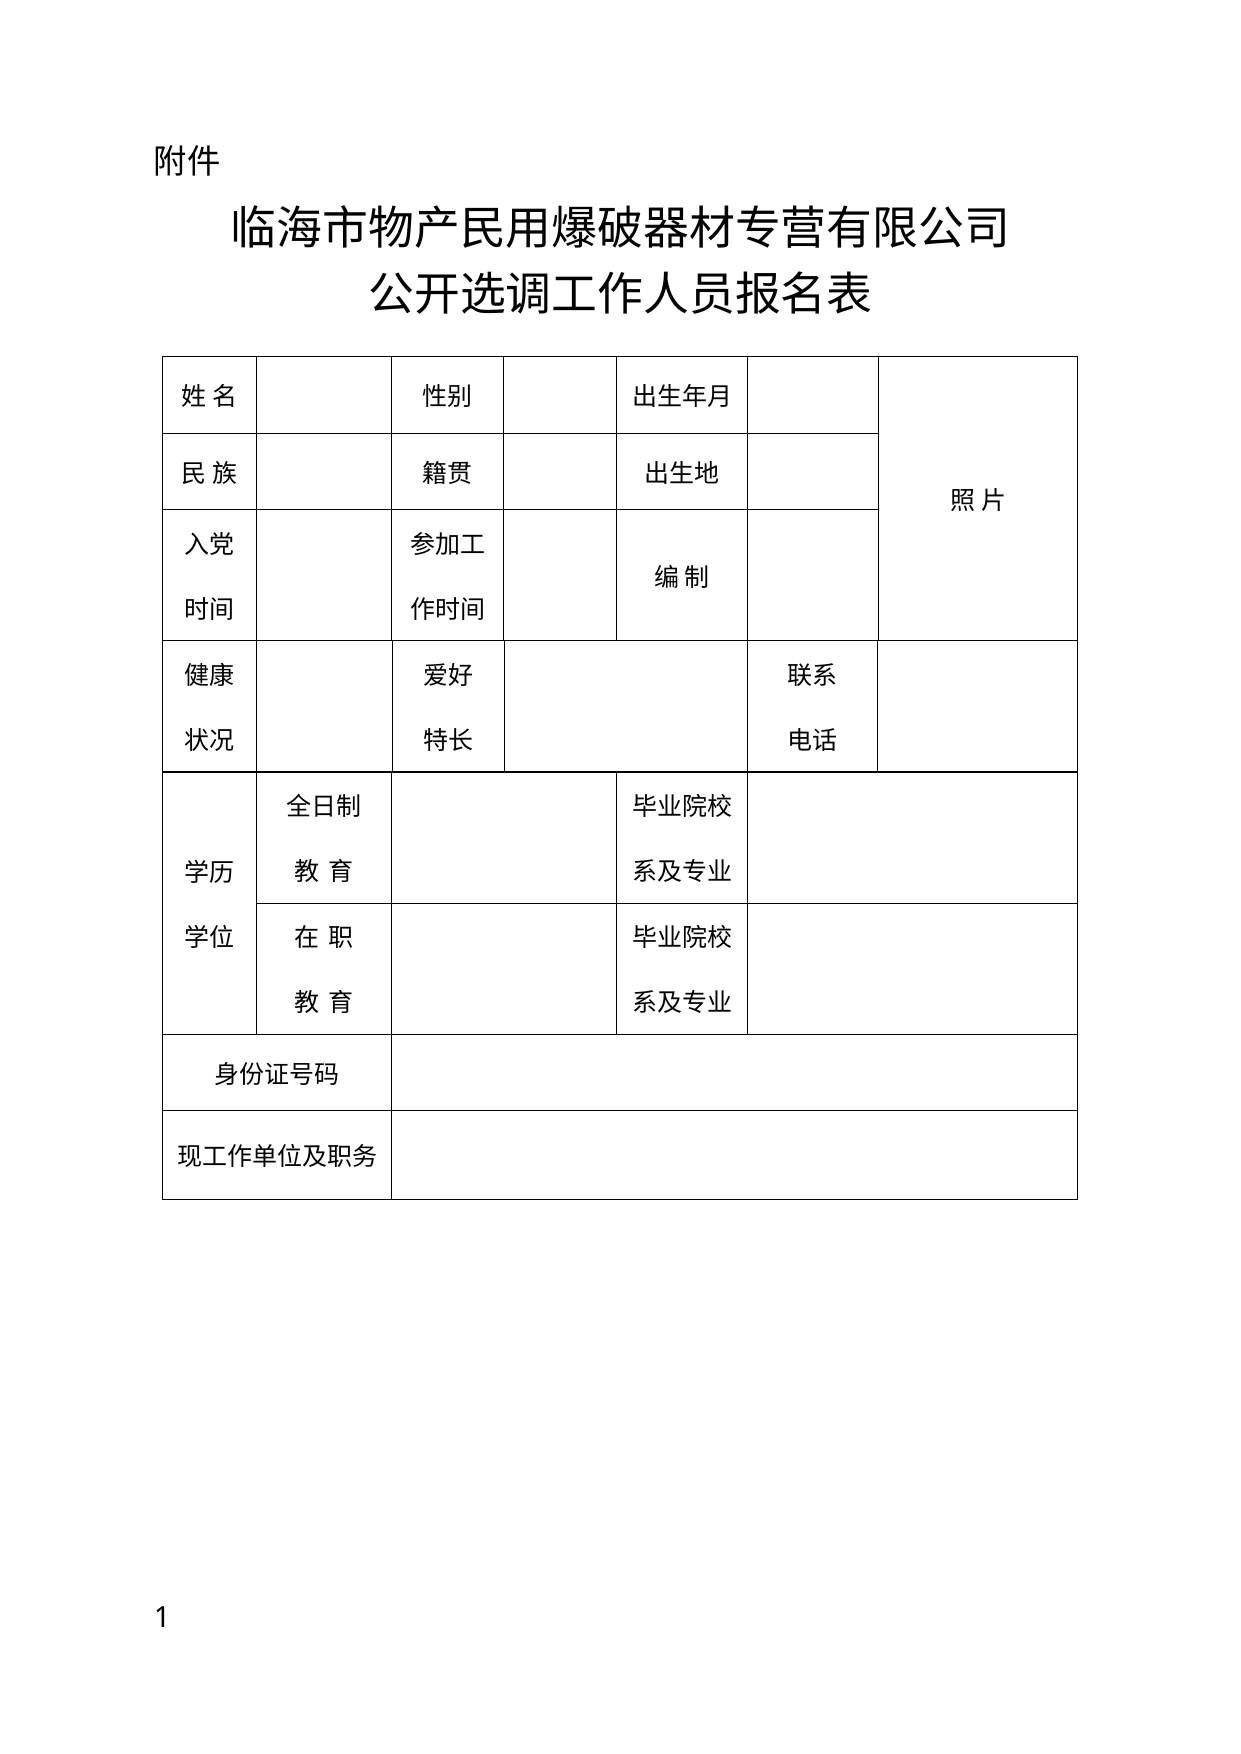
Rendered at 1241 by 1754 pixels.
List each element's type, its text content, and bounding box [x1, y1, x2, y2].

text 临海市物产民用爆破器材专营有限公司 [153, 191, 1087, 257]
table_cell [392, 904, 616, 1033]
table_cell 联系 电话 [748, 641, 877, 771]
table_cell 在 职 教 育 [257, 904, 391, 1033]
table_cell [504, 510, 616, 640]
table_header 姓 名 [163, 357, 256, 433]
table_cell [748, 510, 878, 640]
table_cell [392, 1035, 1077, 1110]
table_cell 身份证号码 [163, 1035, 391, 1110]
table_cell [878, 641, 1077, 771]
table_header 出生年月 [617, 357, 747, 433]
table_cell [392, 773, 616, 902]
table_cell [505, 641, 747, 771]
table_cell 爱好 特长 [393, 641, 504, 771]
table_cell [257, 510, 391, 640]
table_header 照 片 [879, 357, 1077, 640]
table_cell [392, 1111, 1077, 1199]
table_cell 入党 时间 [163, 510, 256, 640]
table_cell 出生地 [617, 434, 747, 509]
table_cell 健康 状况 [163, 641, 256, 771]
table_header [257, 357, 391, 433]
table_header 性别 [392, 357, 503, 433]
table_cell 籍贯 [392, 434, 503, 509]
table_header [748, 357, 878, 433]
table_cell 现工作单位及职务 [163, 1111, 391, 1199]
table_cell [748, 434, 878, 509]
table_cell [504, 434, 616, 509]
text 公开选调工作人员报名表 [153, 257, 1087, 324]
table_header [504, 357, 616, 433]
table_cell [748, 904, 1077, 1033]
table_cell 民 族 [163, 434, 256, 509]
table_cell 毕业院校 系及专业 [617, 904, 747, 1033]
table_cell [257, 434, 391, 509]
table_cell 编 制 [617, 510, 747, 640]
table_cell 学历 学位 [163, 773, 256, 1033]
table_cell 全日制 教 育 [257, 773, 391, 902]
table_cell [748, 773, 1077, 902]
table_cell [257, 641, 392, 771]
text 附件 [153, 126, 1087, 191]
table_cell 毕业院校 系及专业 [617, 773, 747, 902]
table_cell 参加工作时间 [392, 510, 503, 640]
